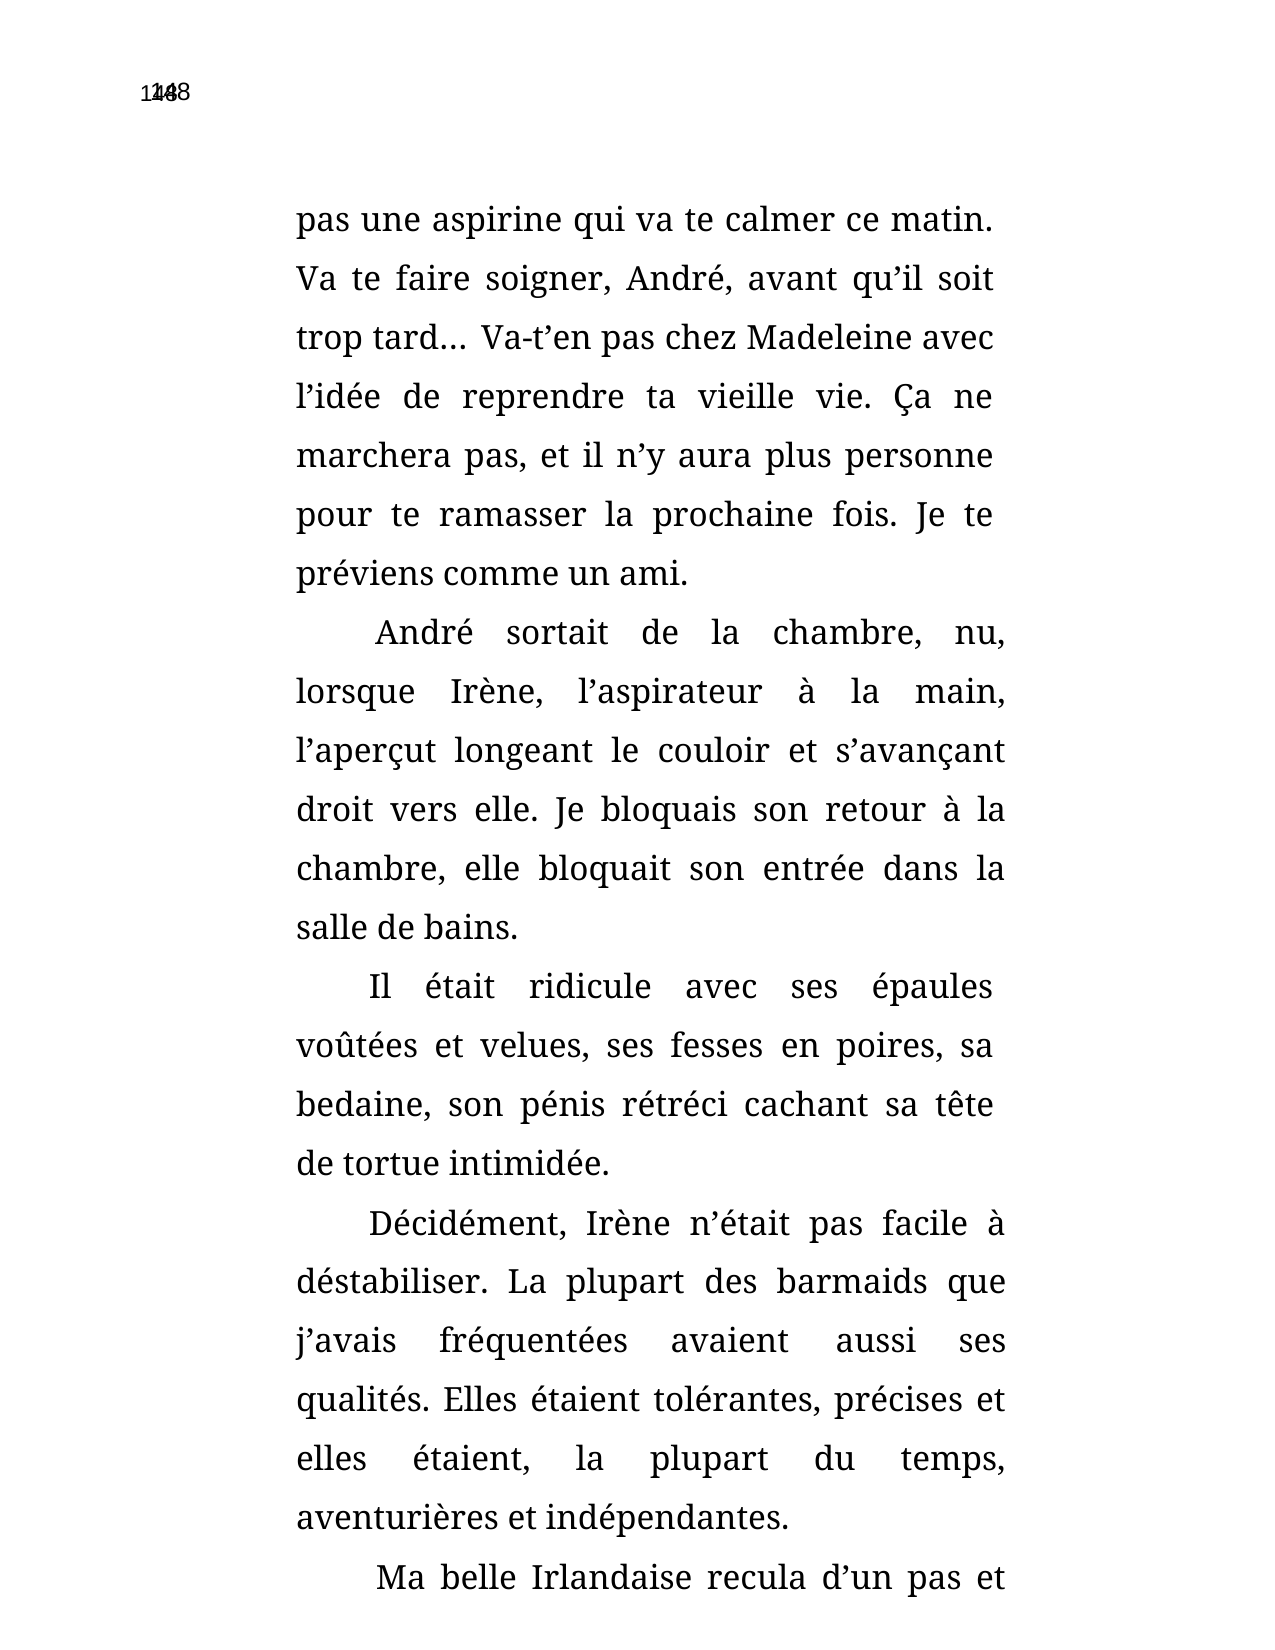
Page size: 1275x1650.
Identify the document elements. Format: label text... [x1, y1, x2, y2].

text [296, 196, 994, 595]
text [296, 1553, 1006, 1599]
text Il était ridicule avec ses épaules voûtées et velues, ses fesses en poires, sa bedaine, son pénis rétréci cachant sa tête de tortue intimidée. [296, 963, 994, 1185]
text Décidément, Irène n’était pas facile à déstabiliser. La plupart des barmaids que j’avais fréquentées avaient aussi ses qualités. Elles étaient tolérantes, précises et elles étaient, la plupart du temps, aventurières et indépendantes. [296, 1199, 1006, 1539]
text André sortait de la chambre, nu, lorsque Irène, l’aspirateur à la main, l’aperçut longeant le couloir et s’avançant droit vers elle. Je bloquais son retour à la chambre, elle bloquait son entrée dans la salle de bains. [296, 609, 1006, 949]
